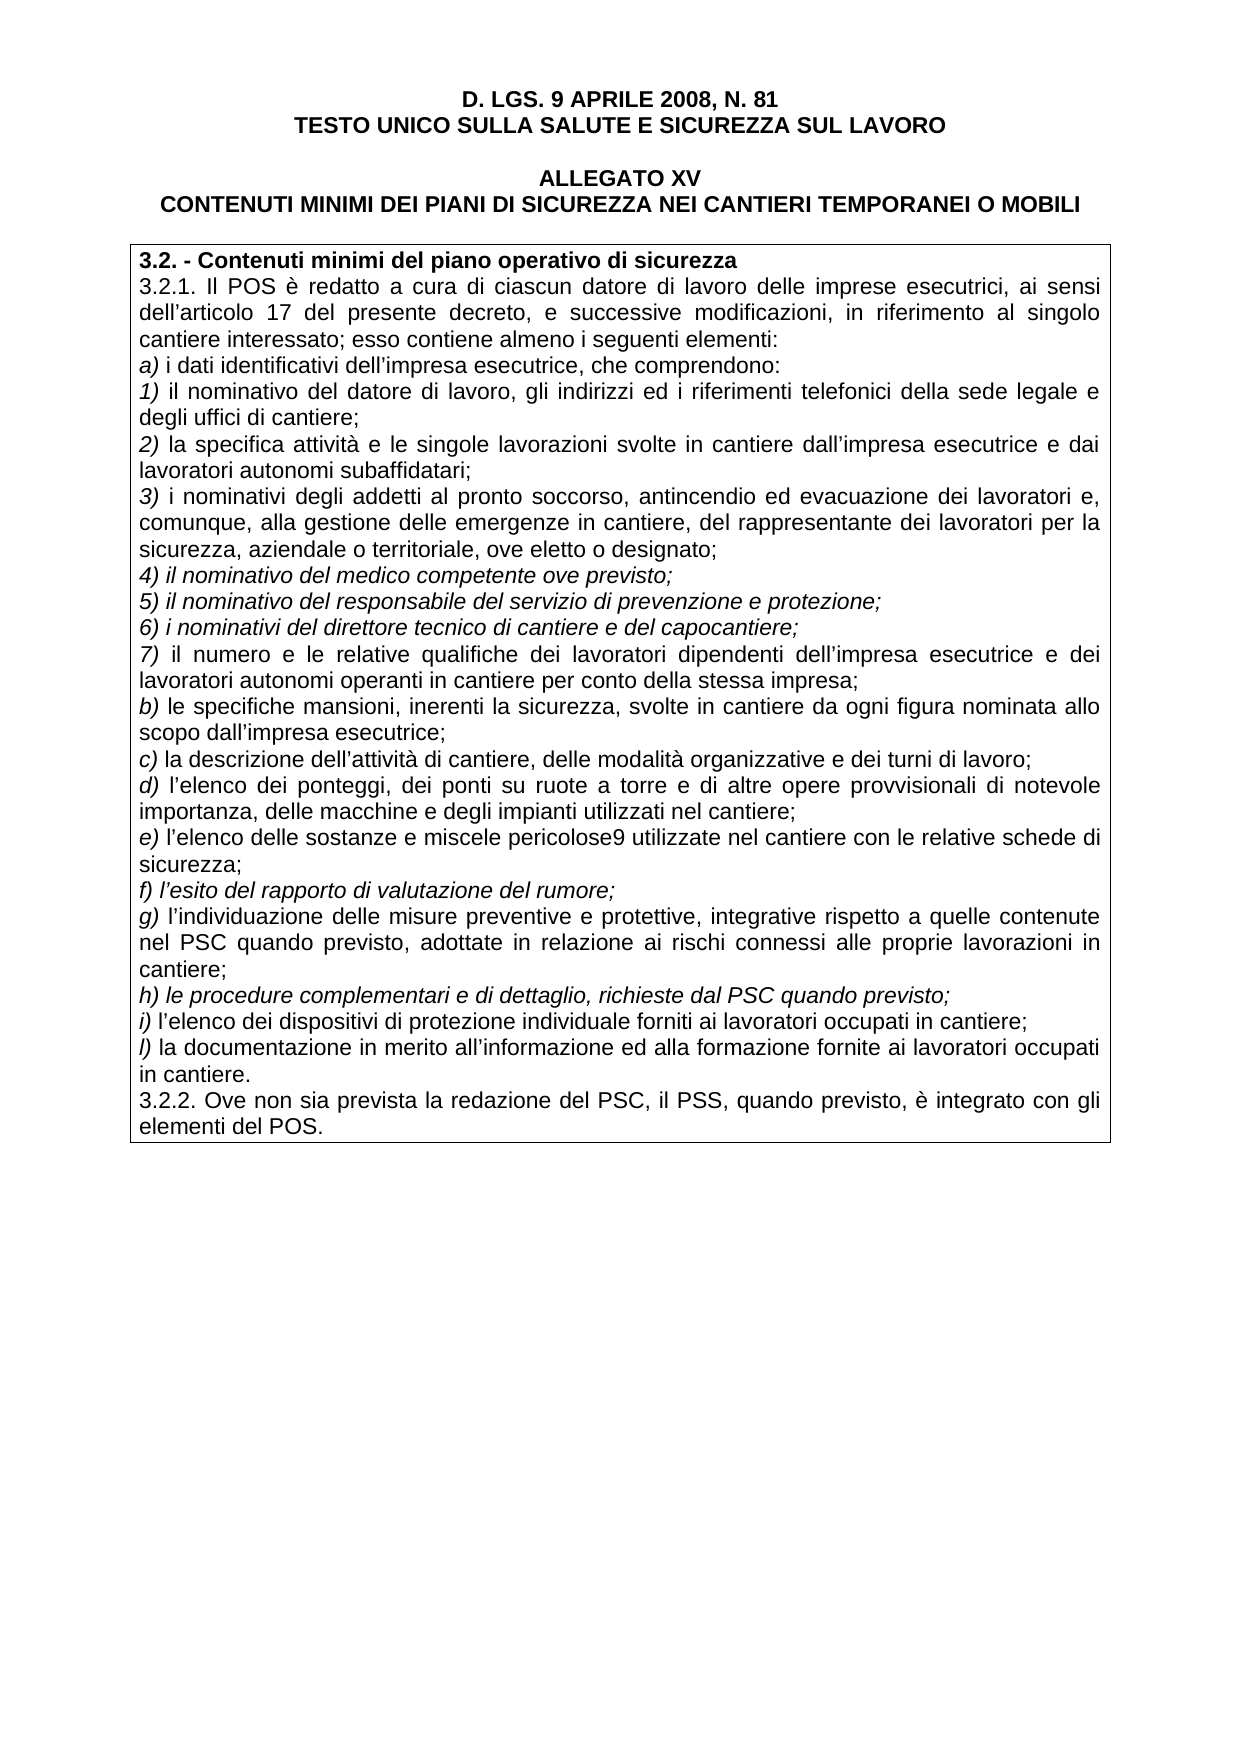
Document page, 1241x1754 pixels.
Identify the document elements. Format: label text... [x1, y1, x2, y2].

text TESTO UNICO SULLA SALUTE E SICUREZZA SUL LAVORO [293, 113, 947, 139]
text 3.2.2. Ove non sia prevista la redazione del PSC, il PSS, quando previsto, è integrato con gli elementi del POS. [131, 1084, 1110, 1142]
text g) l’individuazione delle misure preventive e protettive, integrative rispetto a quelle contenute nel PSC quando previsto, adottate in relazione ai rischi connessi alle proprie lavorazioni in cantiere; [131, 901, 1110, 979]
text a) i dati identificativi dell’impresa esecutrice, che comprendono: [131, 349, 1110, 376]
text CONTENUTI MINIMI DEI PIANI DI SICUREZZA NEI CANTIERI TEMPORANEI O MOBILI [139, 192, 1101, 218]
text c) la descrizione dell’attività di cantiere, delle modalità organizzative e dei turni di lavoro; [131, 743, 1110, 769]
text 3) i nominativi degli addetti al pronto soccorso, antincendio ed evacuazione dei lavoratori e, comunque, alla gestione delle emergenze in cantiere, del rappresentante dei lavoratori per la sicurezza, aziendale o territoriale, ove eletto o designato; [131, 481, 1110, 559]
text ALLEGATO XV [293, 166, 947, 192]
text e) l’elenco delle sostanze e miscele pericolose9 utilizzate nel cantiere con le relative schede di sicurezza; [131, 822, 1110, 874]
text f) l’esito del rapporto di valutazione del rumore; [131, 874, 1110, 901]
text 3.2. - Contenuti minimi del piano operativo di sicurezza [131, 245, 1110, 271]
text 4) il nominativo del medico competente ove previsto; [131, 559, 1110, 586]
text d) l’elenco dei ponteggi, dei ponti su ruote a torre e di altre opere provvisionali di notevole importanza, delle macchine e degli impianti utilizzati nel cantiere; [131, 769, 1110, 822]
text l) la documentazione in merito all’informazione ed alla formazione fornite ai lavoratori occupati in cantiere. [131, 1032, 1110, 1084]
text 7) il numero e le relative qualifiche dei lavoratori dipendenti dell’impresa esecutrice e dei lavoratori autonomi operanti in cantiere per conto della stessa impresa; [131, 638, 1110, 691]
text D. LGS. 9 APRILE 2008, N. 81 [139, 87, 1101, 113]
text 2) la specifica attività e le singole lavorazioni svolte in cantiere dall’impresa esecutrice e dai lavoratori autonomi subaffidatari; [131, 428, 1110, 481]
text i) l’elenco dei dispositivi di protezione individuale forniti ai lavoratori occupati in cantiere; [131, 1006, 1110, 1032]
text h) le procedure complementari e di dettaglio, richieste dal PSC quando previsto; [131, 979, 1110, 1006]
text 6) i nominativi del direttore tecnico di cantiere e del capocantiere; [131, 612, 1110, 638]
text 3.2.1. Il POS è redatto a cura di ciascun datore di lavoro delle imprese esecutrici, ai sensi dell’articolo 17 del presente decreto, e successive modificazioni, in riferimento al singolo cantiere interessato; esso contiene almeno i seguenti elementi: [131, 271, 1110, 349]
text 1) il nominativo del datore di lavoro, gli indirizzi ed i riferimenti telefonici della sede legale e degli uffici di cantiere; [131, 376, 1110, 428]
text b) le specifiche mansioni, inerenti la sicurezza, svolte in cantiere da ogni figura nominata allo scopo dall’impresa esecutrice; [131, 691, 1110, 743]
text 5) il nominativo del responsabile del servizio di prevenzione e protezione; [131, 586, 1110, 612]
